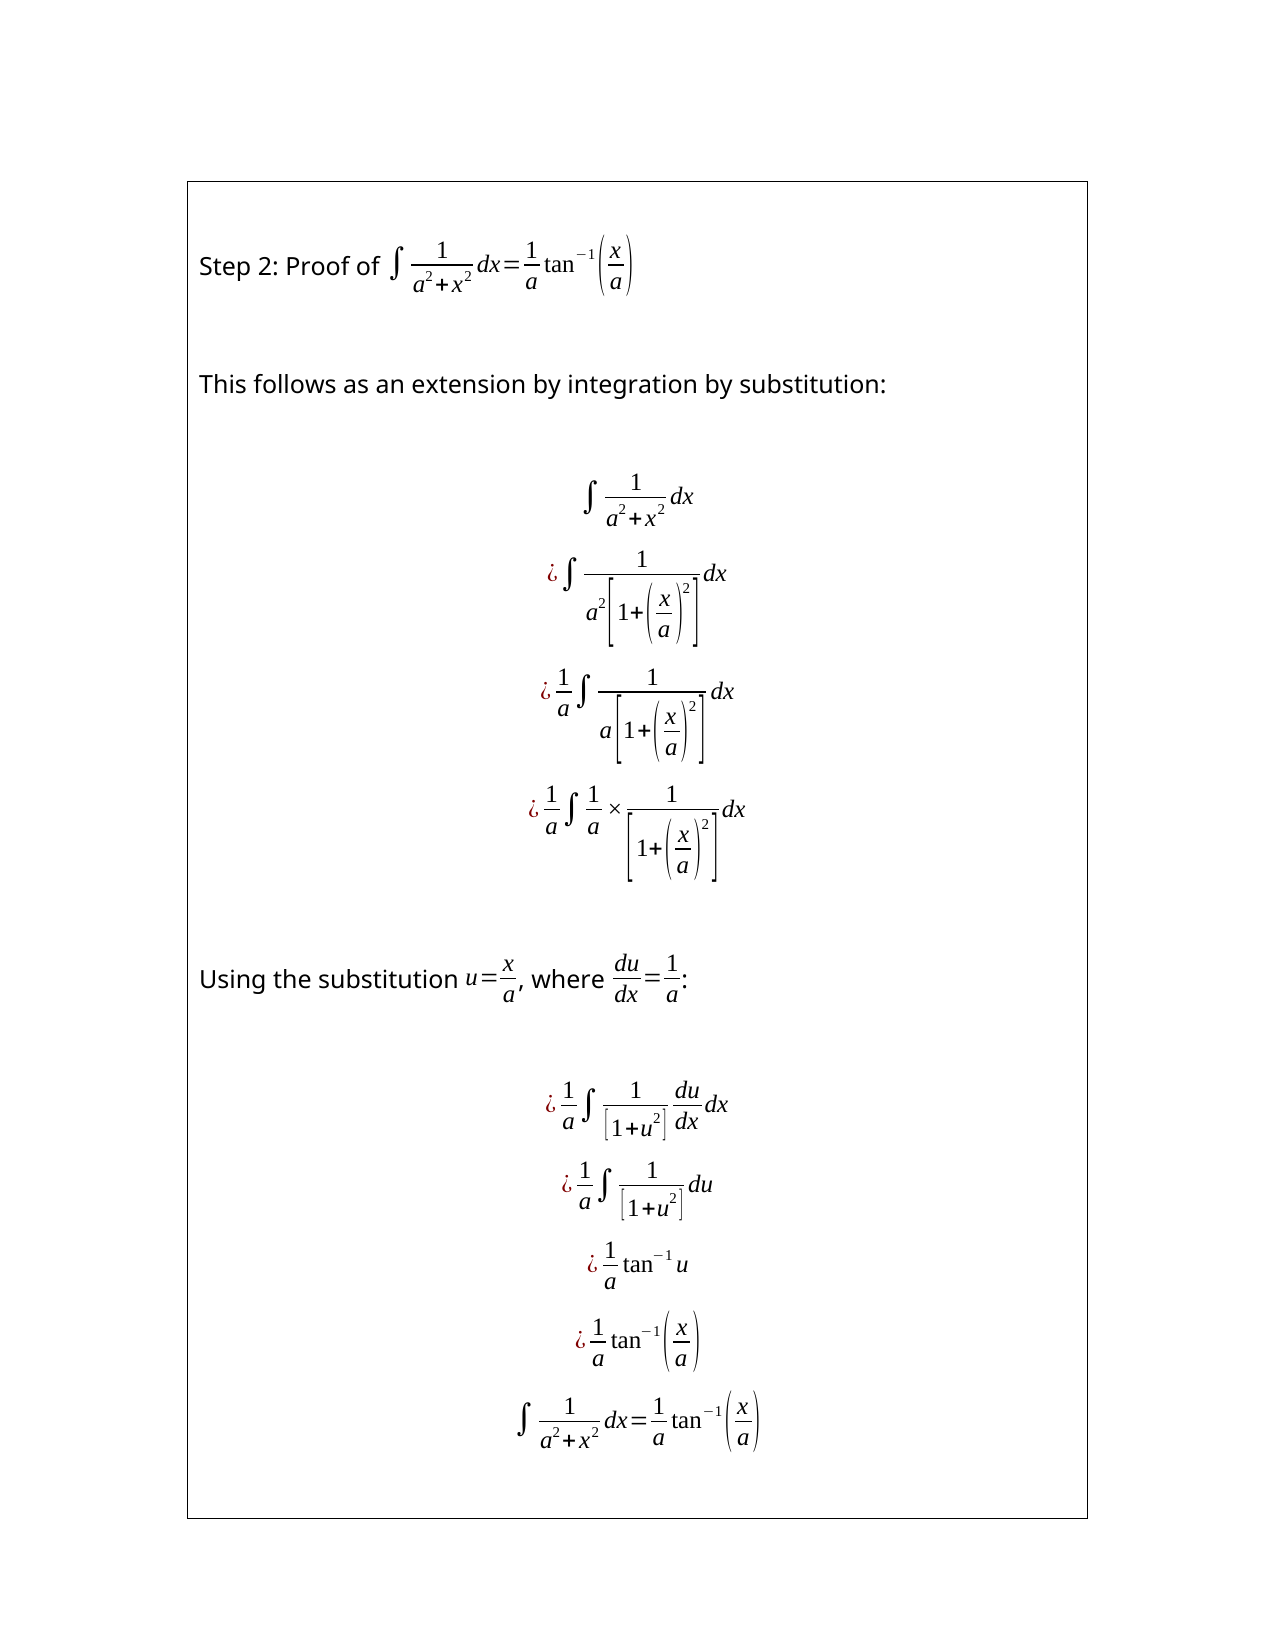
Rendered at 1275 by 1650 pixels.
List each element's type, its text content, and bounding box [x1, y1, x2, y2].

table_header Step 2: Proof of This follows as an extension by integration by substitution: Using the substitution , where : [188, 182, 1087, 1518]
